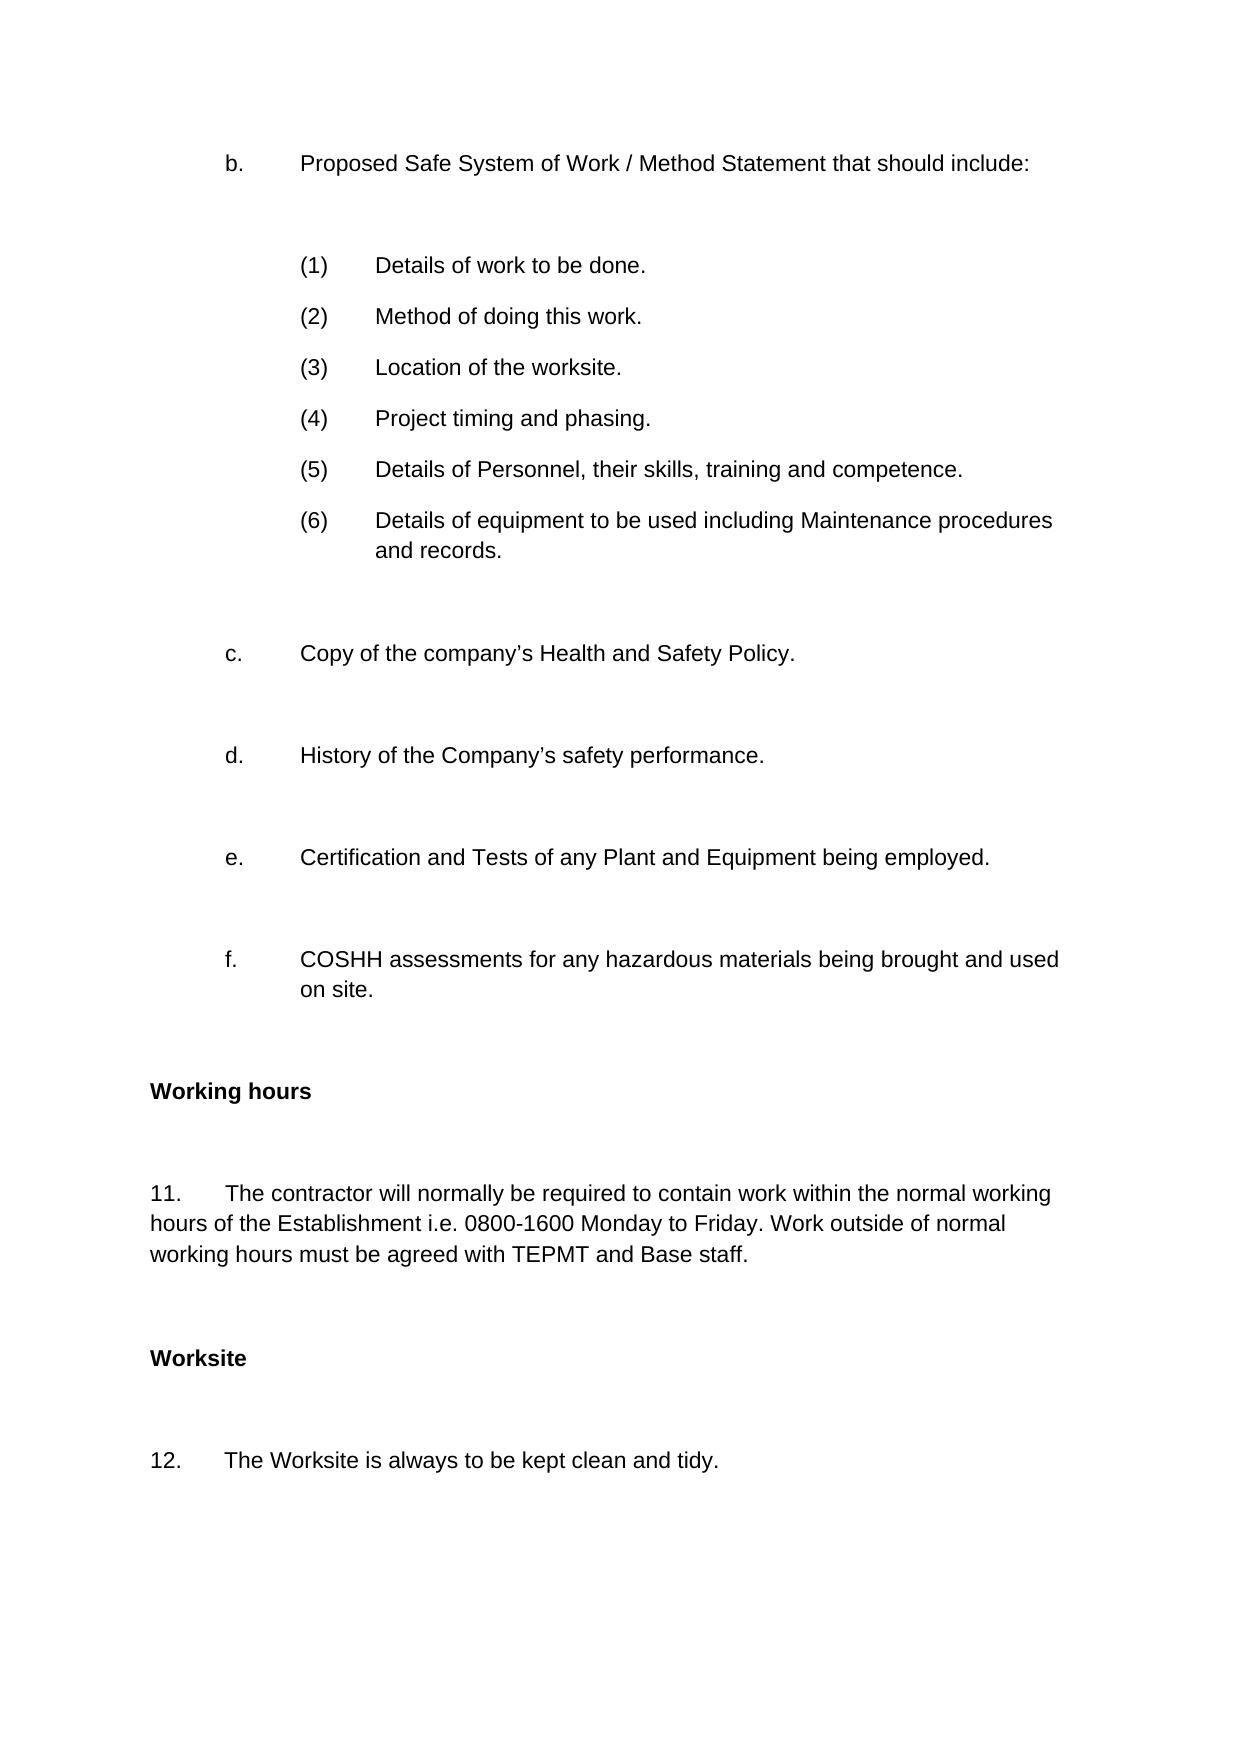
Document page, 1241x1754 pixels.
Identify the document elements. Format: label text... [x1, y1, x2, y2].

text c. Copy of the company’s Health and Safety Policy. [150, 639, 1090, 666]
list The Worksite is always to be kept clean and tidy. [150, 1447, 1090, 1473]
text d. History of the Company’s safety performance. [150, 742, 1090, 768]
text f. COSHH assessments for any hazardous materials being brought and used on site. [225, 946, 1090, 1002]
text 11. The contractor will normally be required to contain work within the normal working hours of the Establishment i.e. 0800-1600 Monday to Friday. Work outside of normal working hours must be agreed with TEPMT and Base staff. [150, 1180, 1090, 1267]
text b. Proposed Safe System of Work / Method Statement that should include: [150, 150, 1090, 176]
text e. Certification and Tests of any Plant and Equipment being employed. [150, 844, 1090, 870]
text Working hours [150, 1078, 1090, 1104]
text (6) Details of equipment to be used including Maintenance procedures and records. [150, 507, 1090, 564]
text (2) Method of doing this work. [150, 303, 1090, 329]
text (5) Details of Personnel, their skills, training and competence. [150, 456, 1090, 483]
text (1) Details of work to be done. [150, 252, 1090, 278]
text (3) Location of the worksite. [150, 354, 1090, 381]
text (4) Project timing and phasing. [150, 405, 1090, 432]
text Worksite [150, 1345, 1090, 1371]
